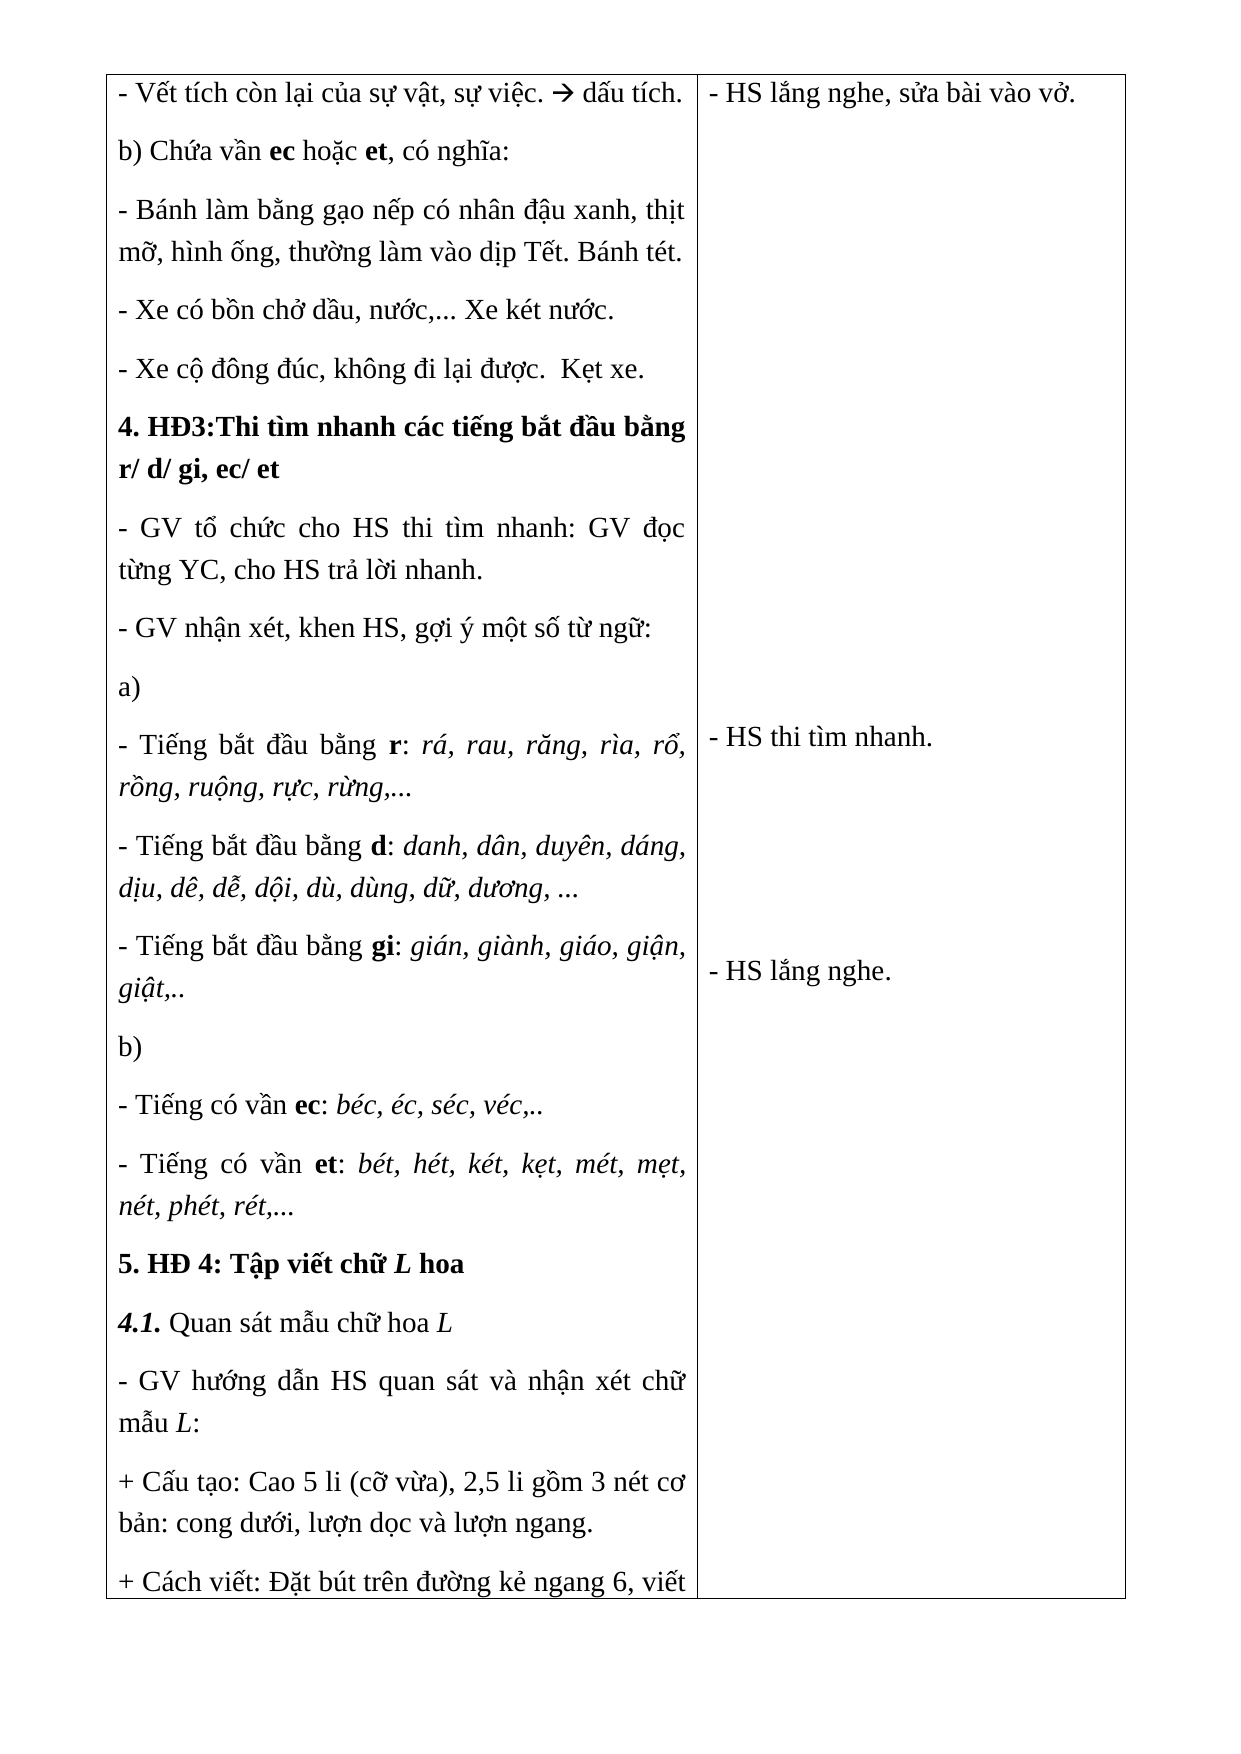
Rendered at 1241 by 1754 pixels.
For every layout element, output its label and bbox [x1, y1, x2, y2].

table_cell [698, 75, 1125, 1598]
table_cell [107, 75, 697, 1598]
